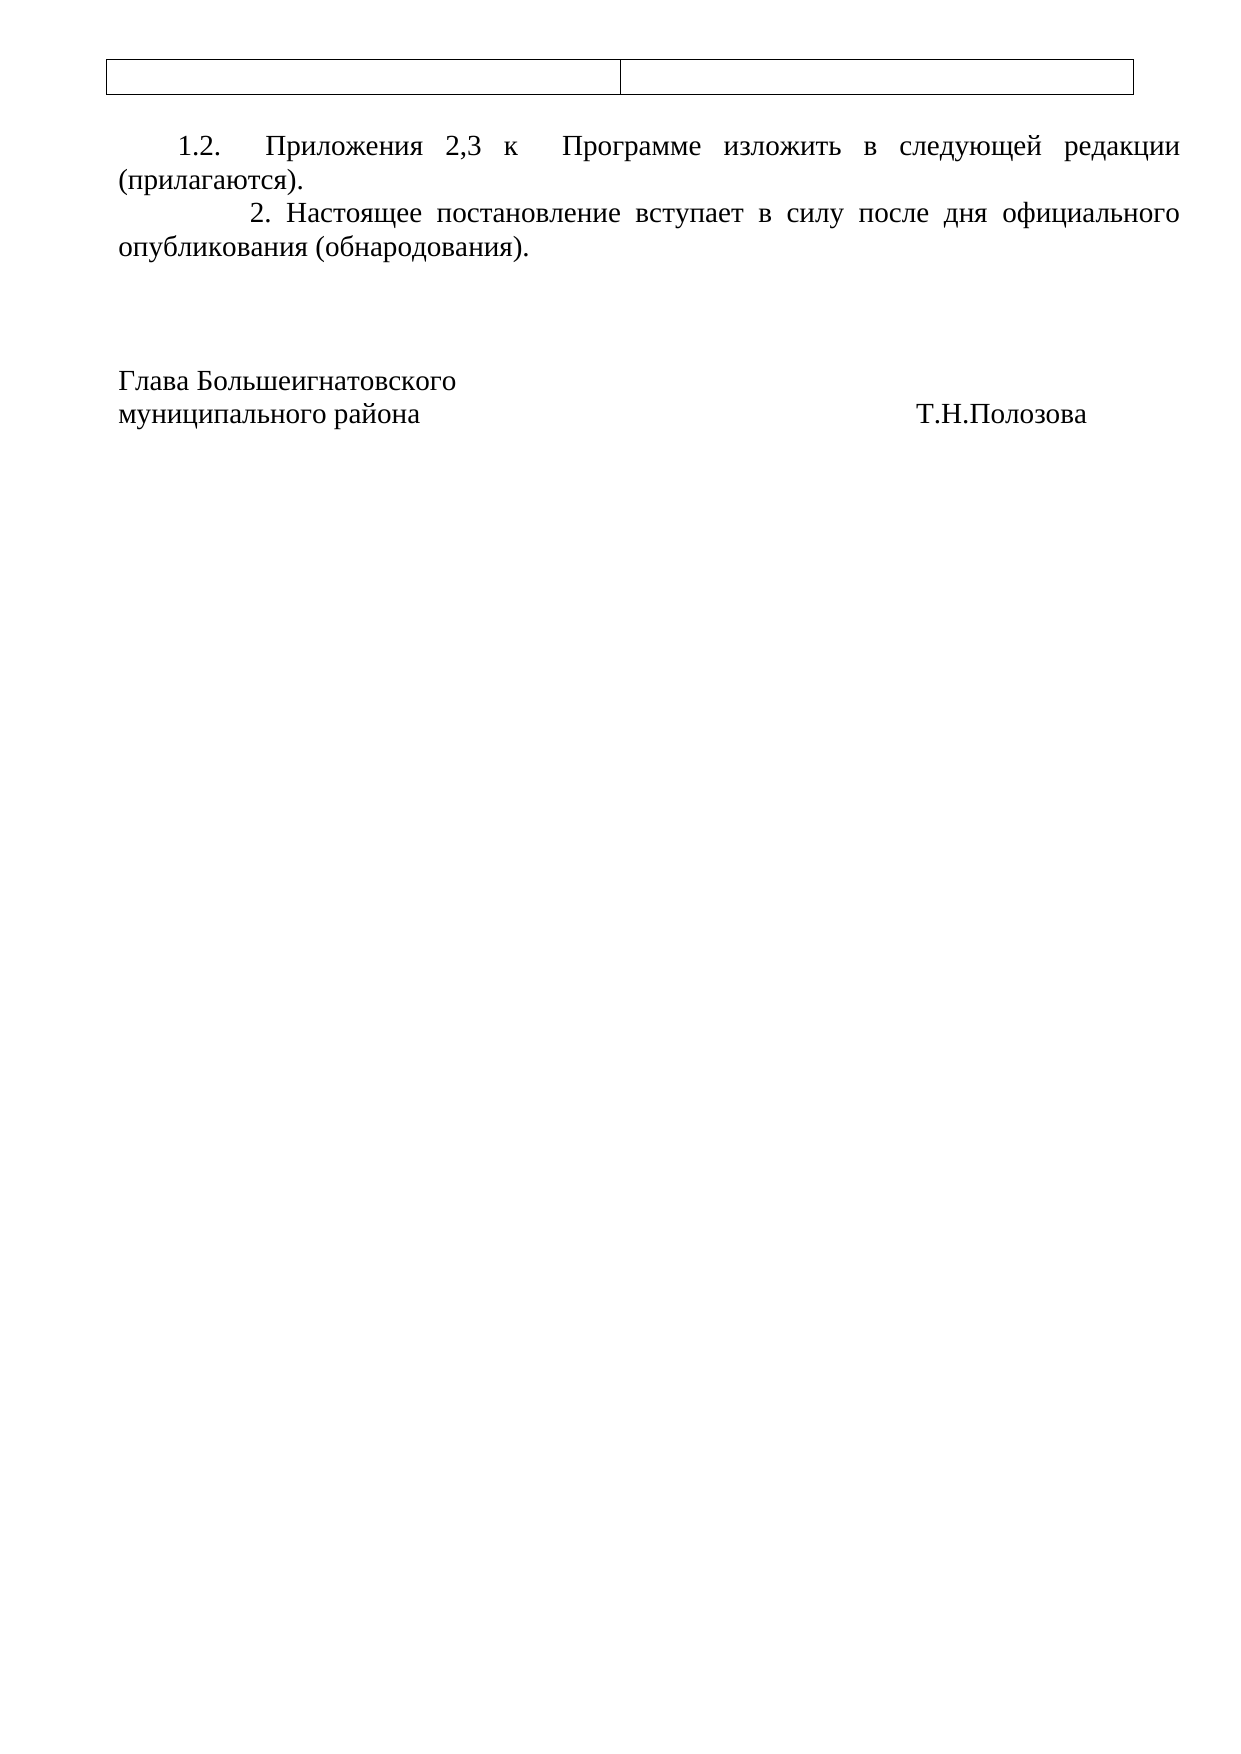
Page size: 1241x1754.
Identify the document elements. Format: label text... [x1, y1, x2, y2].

text муниципального района Т.Н.Полозова [118, 397, 1181, 430]
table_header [107, 60, 620, 94]
text Глава Большеигнатовского [118, 363, 1181, 397]
text 2. Настоящее постановление вступает в силу после дня официального опубликования (обнародования). [118, 195, 1181, 262]
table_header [621, 60, 1133, 94]
text 1.2. Приложения 2,3 к Программе изложить в следующей редакции (прилагаются). [118, 128, 1181, 195]
